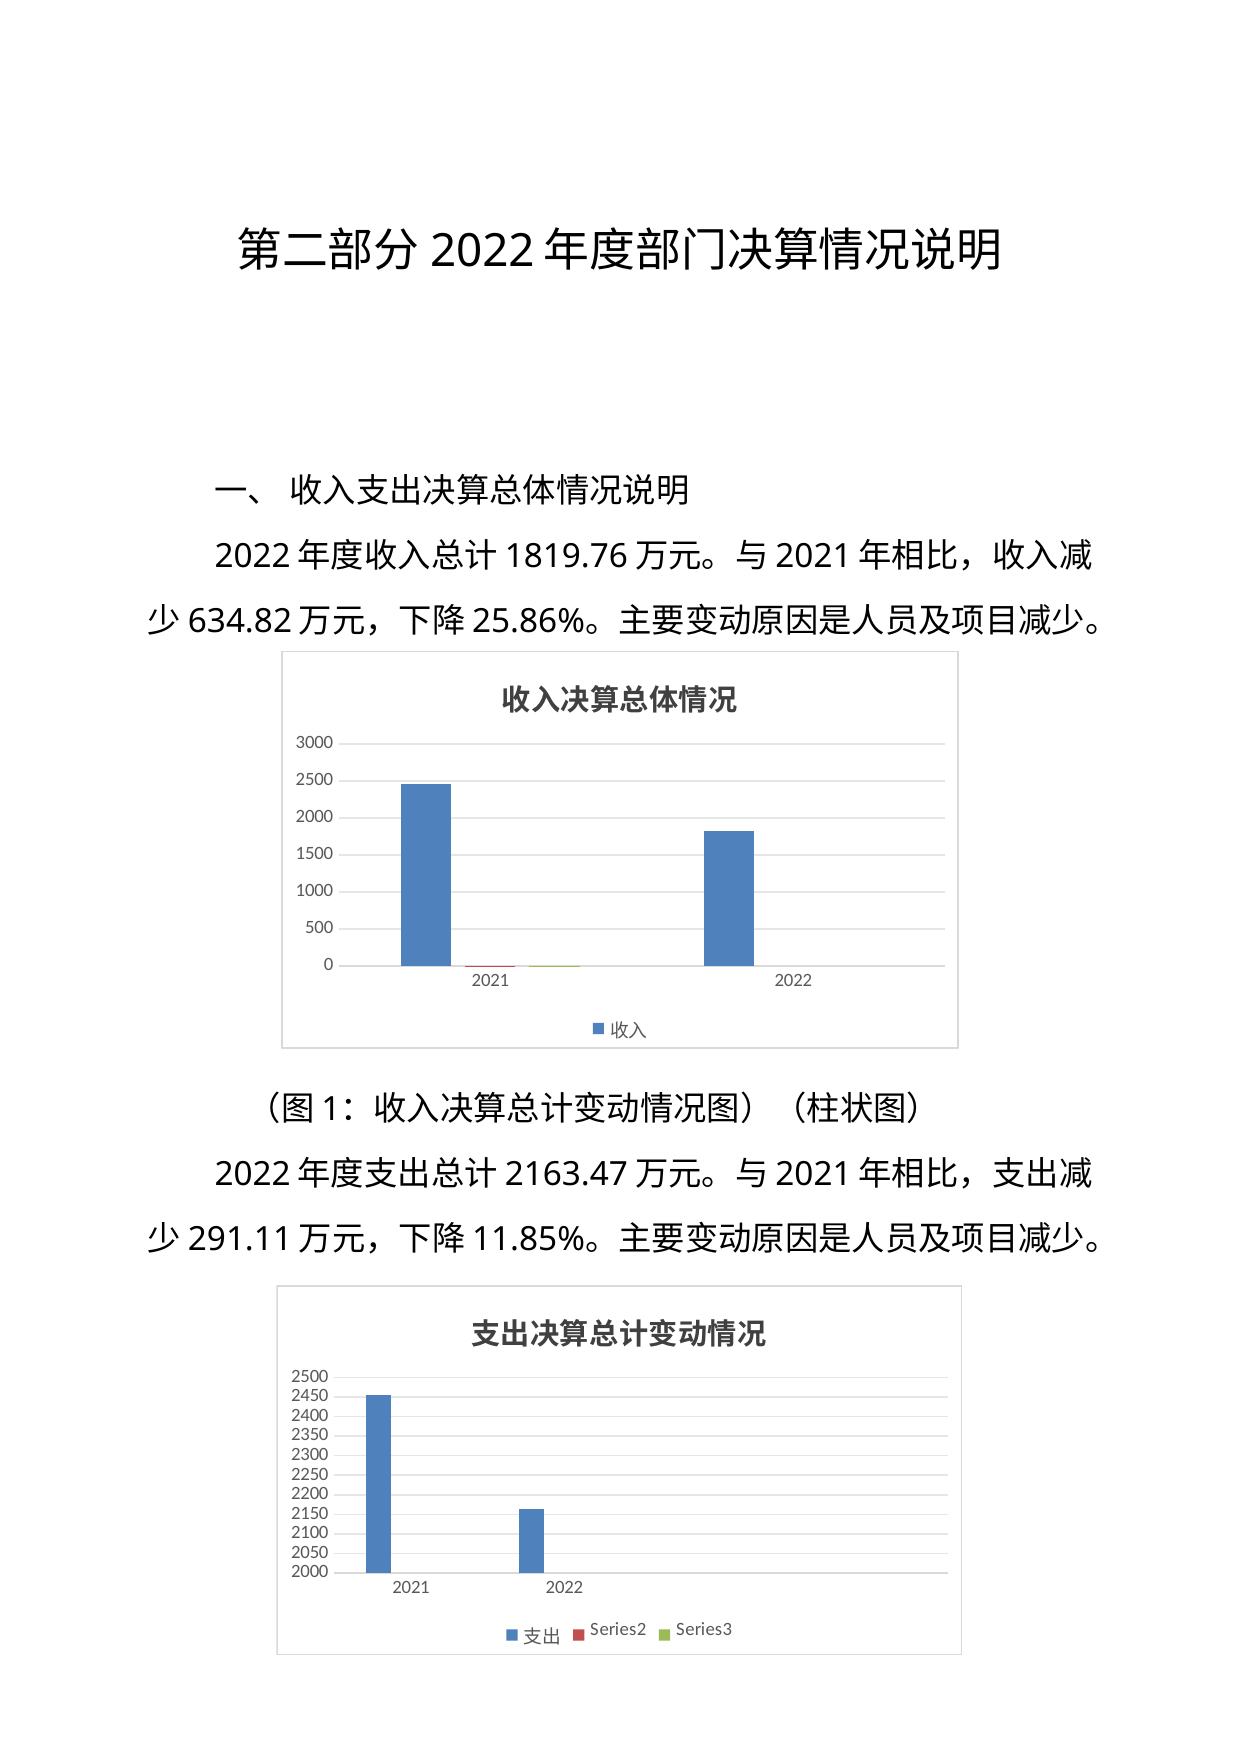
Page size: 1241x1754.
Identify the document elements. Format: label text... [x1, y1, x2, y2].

subtitle 第二部分 2022年度部门决算情况说明 [148, 197, 1047, 295]
list 收入支出决算总体情况说明 [214, 456, 1093, 521]
text （图1：收入决算总计变动情况图）（柱状图） [148, 1073, 1093, 1138]
text 2022年度支出总计2163.47万元。与2021年相比，支出减少291.11万元，下降11.85%。主要变动原因是人员及项目减少。 [148, 1138, 1093, 1268]
text 2022年度收入总计1819.76万元。与2021年相比，收入减少634.82万元，下降25.86%。主要变动原因是人员及项目减少。 [148, 521, 1093, 651]
